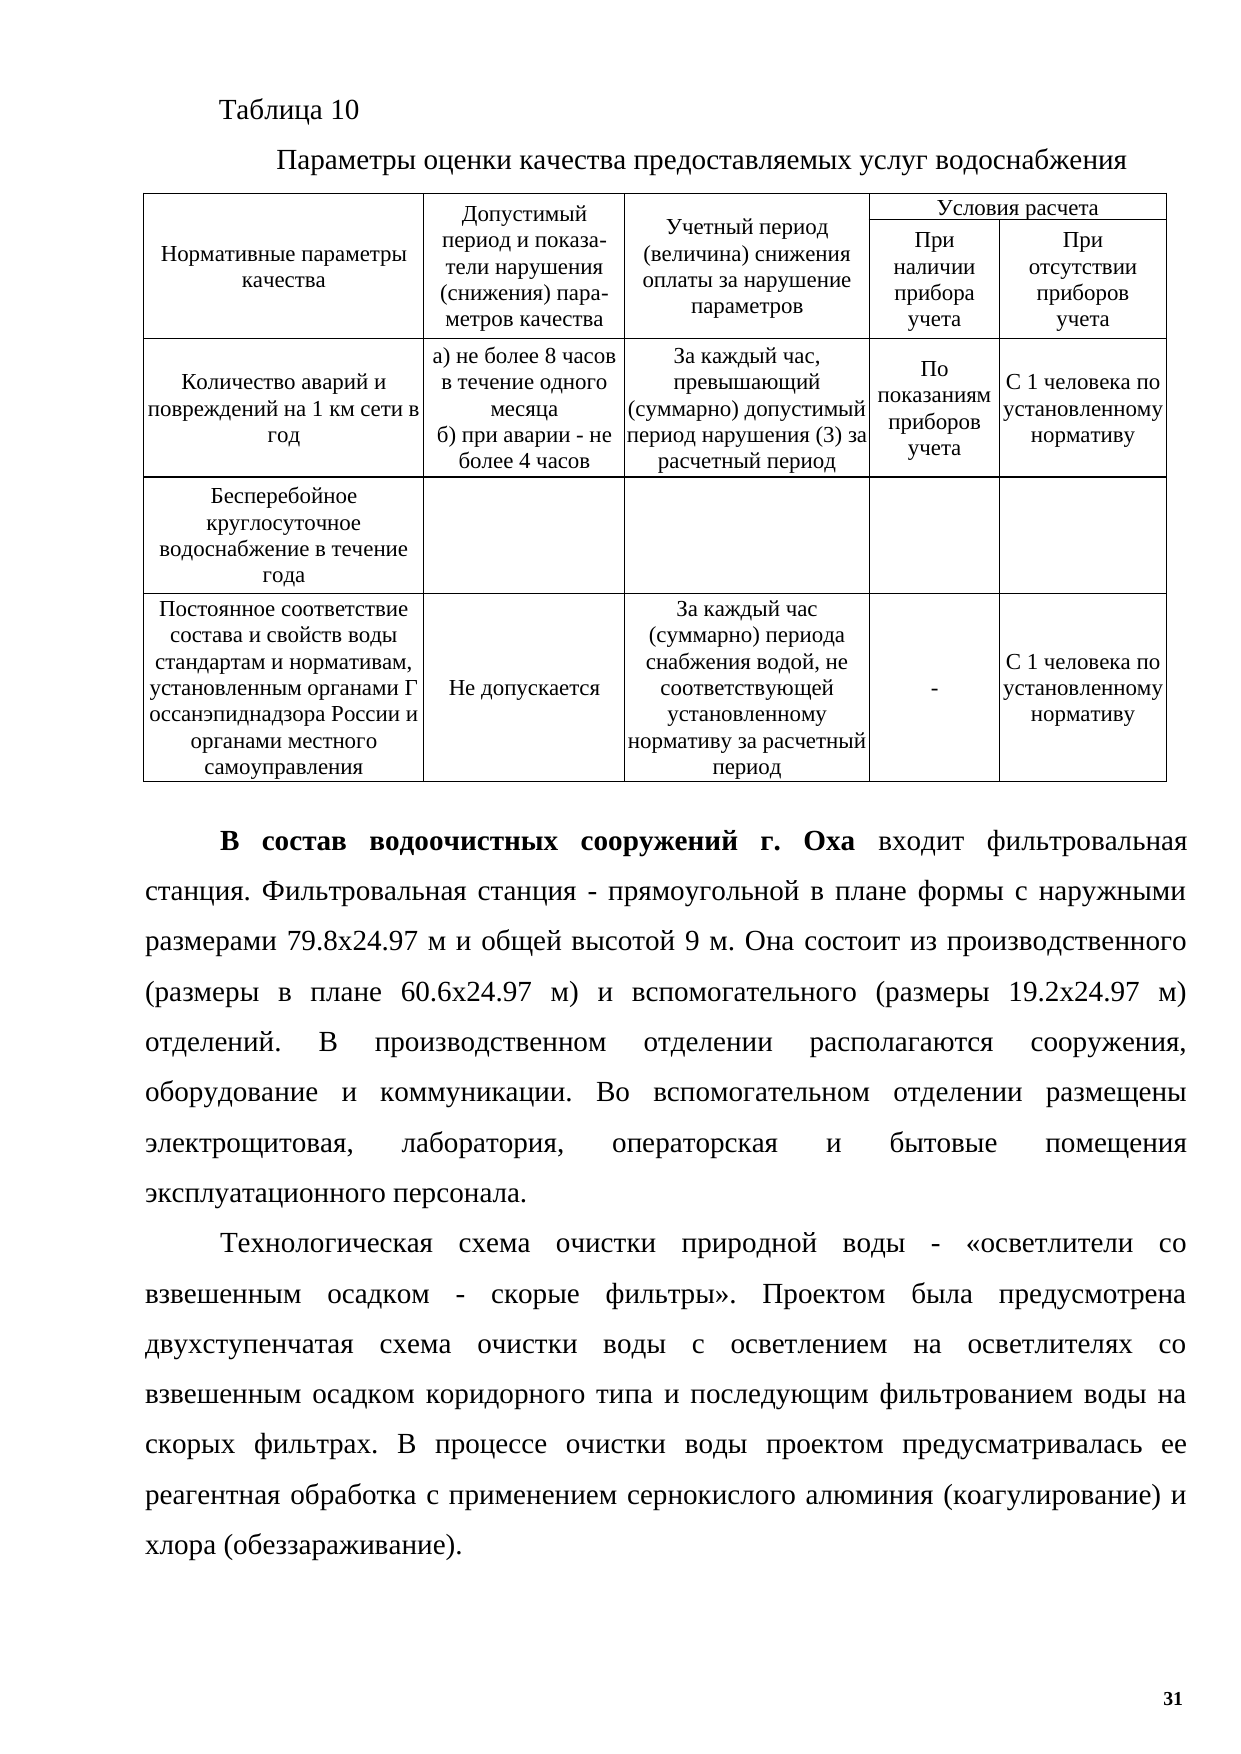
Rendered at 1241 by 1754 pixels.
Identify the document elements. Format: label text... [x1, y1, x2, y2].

table_header Допустимый период и показатели нарушения (снижения) параметров качества [424, 194, 624, 338]
table_cell За каждый час, превышающий (суммарно) допустимый период нарушения (3) за расчетный период [625, 339, 869, 476]
table_header Нормативные параметры качества [144, 194, 423, 338]
table_cell При отсутствии приборов учета [1000, 220, 1166, 338]
table_cell С 1 человека по установленному нормативу [1000, 594, 1166, 781]
table_cell Бесперебойное круглосуточное водоснабжение в течение года [144, 478, 423, 593]
table_cell По показаниям приборов учета [870, 339, 999, 476]
table_cell [625, 478, 869, 593]
text Таблица 10 [145, 92, 1185, 126]
table_cell Не допускается [424, 594, 624, 781]
table_header Условия расчета [870, 194, 1166, 219]
table_cell [1000, 478, 1166, 593]
table_cell Постоянное соответствие состава и свойств воды стандартам и нормативам, установленным органами Г оссанэпиднадзора России и органами местного самоуправления [144, 594, 423, 781]
table_cell - [870, 594, 999, 781]
table_cell За каждый час (суммарно) периода снабжения водой, не соответствующей установленному нормативу за расчетный период [625, 594, 869, 781]
table_cell а) не более 8 часов в течение одного месяца б) при аварии - не более 4 часов [424, 339, 624, 476]
table_header Учетный период (величина) снижения оплаты за нарушение параметров [625, 194, 869, 338]
text Параметры оценки качества предоставляемых услуг водоснабжения [145, 142, 1185, 176]
table_cell [870, 478, 999, 593]
table_cell С 1 человека по установленному нормативу [1000, 339, 1166, 476]
text В состав водоочистных сооружений г. Оха входит фильтровальная станция. Фильтровальная станция - прямоугольной в плане формы с наружными размерами 79.8x24.97 м и общей высотой 9 м. Она состоит из производственного (размеры в плане 60.6х24.97 м) и вспомогательного (размеры 19.2х24.97 м) отделений. В производственном отделении располагаются сооружения, оборудование и коммуникации. Во вспомогательном отделении размещены электрощитовая, лаборатория, операторская и бытовые помещения эксплуатационного персонала. [145, 823, 1187, 1209]
table_cell [424, 478, 624, 593]
table_cell При наличии прибора учета [870, 220, 999, 338]
text Технологическая схема очистки природной воды - «осветлители со взвешенным осадком - скорые фильтры». Проектом была предусмотрена двухступенчатая схема очистки воды с осветлением на осветлителях со взвешенным осадком коридорного типа и последующим фильтрованием воды на скорых фильтрах. В процессе очистки воды проектом предусматривалась ее реагентная обработка с применением сернокислого алюминия (коагулирование) и хлора (обеззараживание). [145, 1225, 1187, 1561]
table_cell Количество аварий и повреждений на 1 км сети в год [144, 339, 423, 476]
